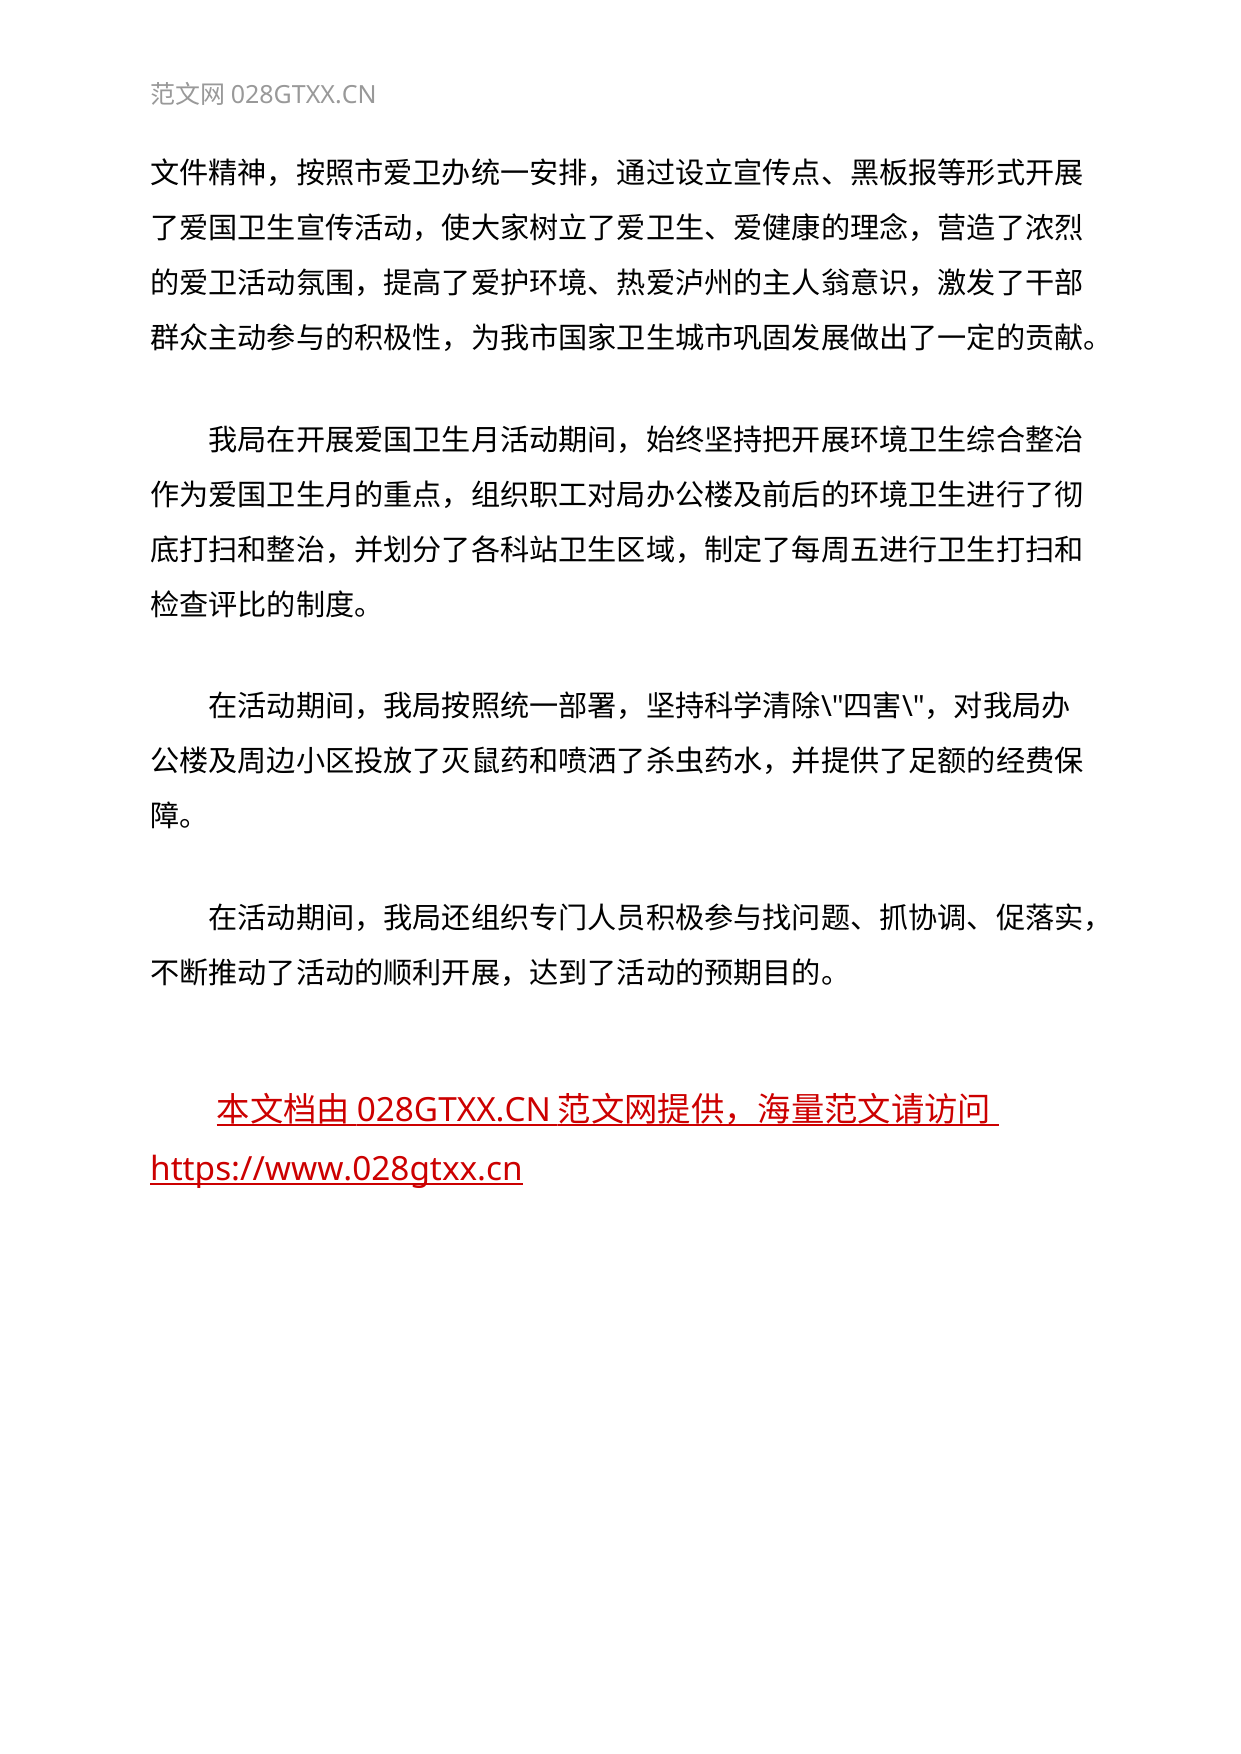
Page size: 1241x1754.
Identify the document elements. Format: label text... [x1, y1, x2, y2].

text 本文档由028GTXX.CN范文网提供，海量范文请访问 https://www.028gtxx.cn [150, 1082, 1090, 1190]
text 在活动期间，我局还组织专门人员积极参与找问题、抓协调、促落实，不断推动了活动的顺利开展，达到了活动的预期目的。 [150, 894, 1090, 992]
text 我局在开展爱国卫生月活动期间，始终坚持把开展环境卫生综合整治作为爱国卫生月的重点，组织职工对局办公楼及前后的环境卫生进行了彻底打扫和整治，并划分了各科站卫生区域，制定了每周五进行卫生打扫和检查评比的制度。 [150, 416, 1090, 623]
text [150, 150, 1090, 357]
text 在活动期间，我局按照统一部署，坚持科学清除\"四害\"，对我局办公楼及周边小区投放了灭鼠药和喷洒了杀虫药水，并提供了足额的经费保障。 [150, 683, 1090, 835]
